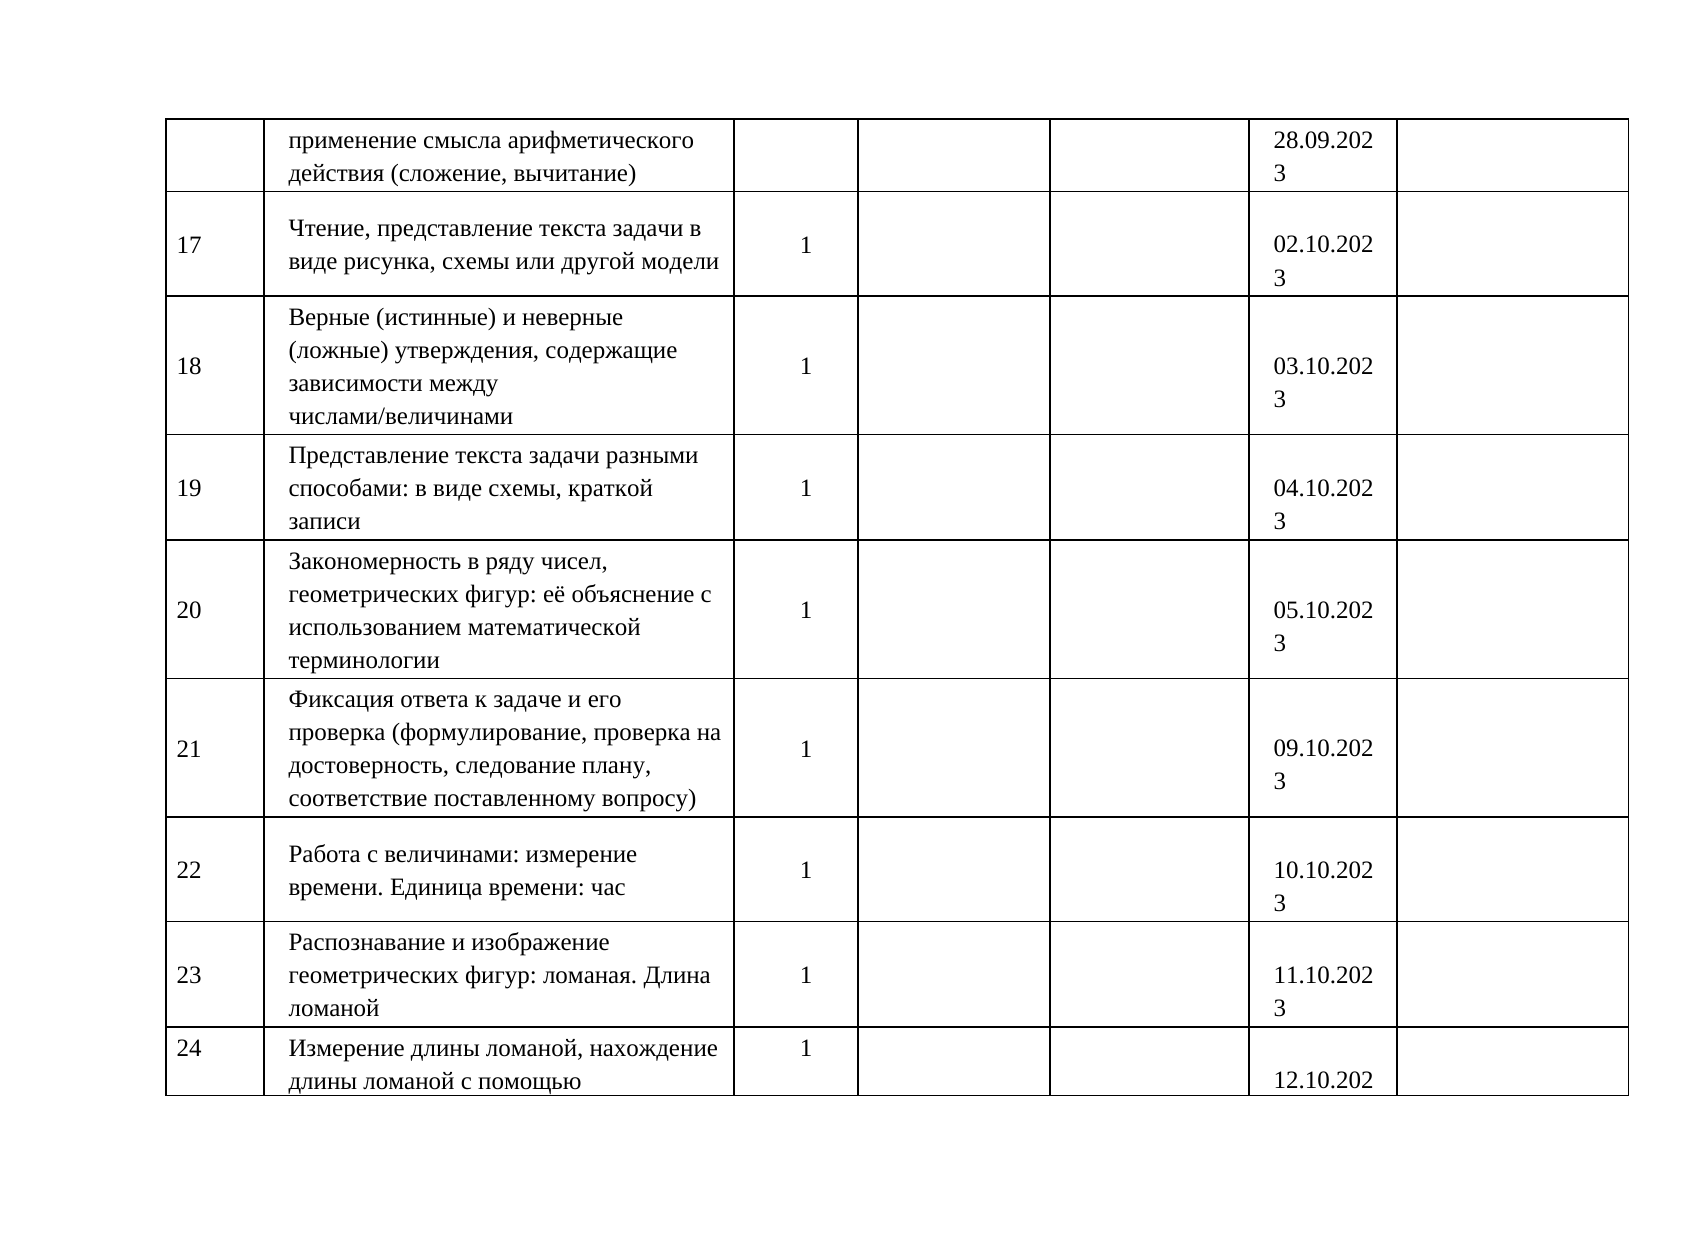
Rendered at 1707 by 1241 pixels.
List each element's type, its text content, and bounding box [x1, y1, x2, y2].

table_cell [1051, 541, 1248, 677]
table_cell [1051, 120, 1248, 191]
table_cell 19 [167, 435, 263, 539]
table_cell 11.10.2023 [1250, 922, 1396, 1026]
table_cell 05.10.2023 [1250, 541, 1396, 677]
table_cell [859, 120, 1049, 191]
table_cell [1398, 679, 1628, 816]
table_cell [859, 1028, 1049, 1094]
table_cell 02.10.2023 [1250, 192, 1396, 295]
table_cell [1051, 679, 1248, 816]
table_cell Работа с величинами: измерение времени. Единица времени: час [265, 818, 733, 921]
table_cell [1051, 818, 1248, 921]
table_cell [1398, 297, 1628, 434]
table_cell 03.10.2023 [1250, 297, 1396, 434]
table_cell [1051, 1028, 1248, 1094]
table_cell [265, 1028, 733, 1094]
table_cell [1051, 435, 1248, 539]
table_cell 16 [167, 120, 263, 191]
table_cell [859, 922, 1049, 1026]
table_cell Чтение, представление текста задачи в виде рисунка, схемы или другой модели [265, 192, 733, 295]
table_cell 1 [735, 922, 857, 1026]
table_cell [1051, 297, 1248, 434]
table_cell 1 [735, 818, 857, 921]
table_cell 09.10.2023 [1250, 679, 1396, 816]
table_cell Верные (истинные) и неверные (ложные) утверждения, содержащие зависимости между числами/величинами [265, 297, 733, 434]
table_cell [859, 679, 1049, 816]
table_cell 1 [735, 297, 857, 434]
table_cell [265, 120, 733, 191]
table_cell 23 [167, 922, 263, 1026]
table_cell 1 [735, 1028, 857, 1094]
table_cell [859, 297, 1049, 434]
table_cell Фиксация ответа к задаче и его проверка (формулирование, проверка на достоверность, следование плану, соответствие поставленному вопросу) [265, 679, 733, 816]
table_cell 1 [735, 192, 857, 295]
table_cell [1398, 818, 1628, 921]
table_cell 20 [167, 541, 263, 677]
table_cell 18 [167, 297, 263, 434]
table_cell Распознавание и изображение геометрических фигур: ломаная. Длина ломаной [265, 922, 733, 1026]
table_cell [859, 435, 1049, 539]
table_cell [1051, 922, 1248, 1026]
table_cell Закономерность в ряду чисел, геометрических фигур: её объяснение с использованием математической терминологии [265, 541, 733, 677]
table_cell Представление текста задачи разными способами: в виде схемы, краткой записи [265, 435, 733, 539]
table_cell 24 [167, 1028, 263, 1094]
table_cell 10.10.2023 [1250, 818, 1396, 921]
table_cell [1398, 435, 1628, 539]
table_cell [1398, 922, 1628, 1026]
table_cell [859, 818, 1049, 921]
table_cell [1398, 192, 1628, 295]
table_cell 17 [167, 192, 263, 295]
table_cell [1398, 120, 1628, 191]
table_cell [1051, 192, 1248, 295]
table_cell 1 [735, 679, 857, 816]
table_cell [859, 541, 1049, 677]
table_cell 28.09.2023 [1250, 120, 1396, 191]
table_cell 1 [735, 435, 857, 539]
table_cell 1 [735, 120, 857, 191]
table_cell 12.10.2023 [1250, 1028, 1396, 1094]
table_cell [1398, 1028, 1628, 1094]
table_cell 21 [167, 679, 263, 816]
table_cell 04.10.2023 [1250, 435, 1396, 539]
table_cell [859, 192, 1049, 295]
table_cell 22 [167, 818, 263, 921]
table_cell [1398, 541, 1628, 677]
table_cell 1 [735, 541, 857, 677]
